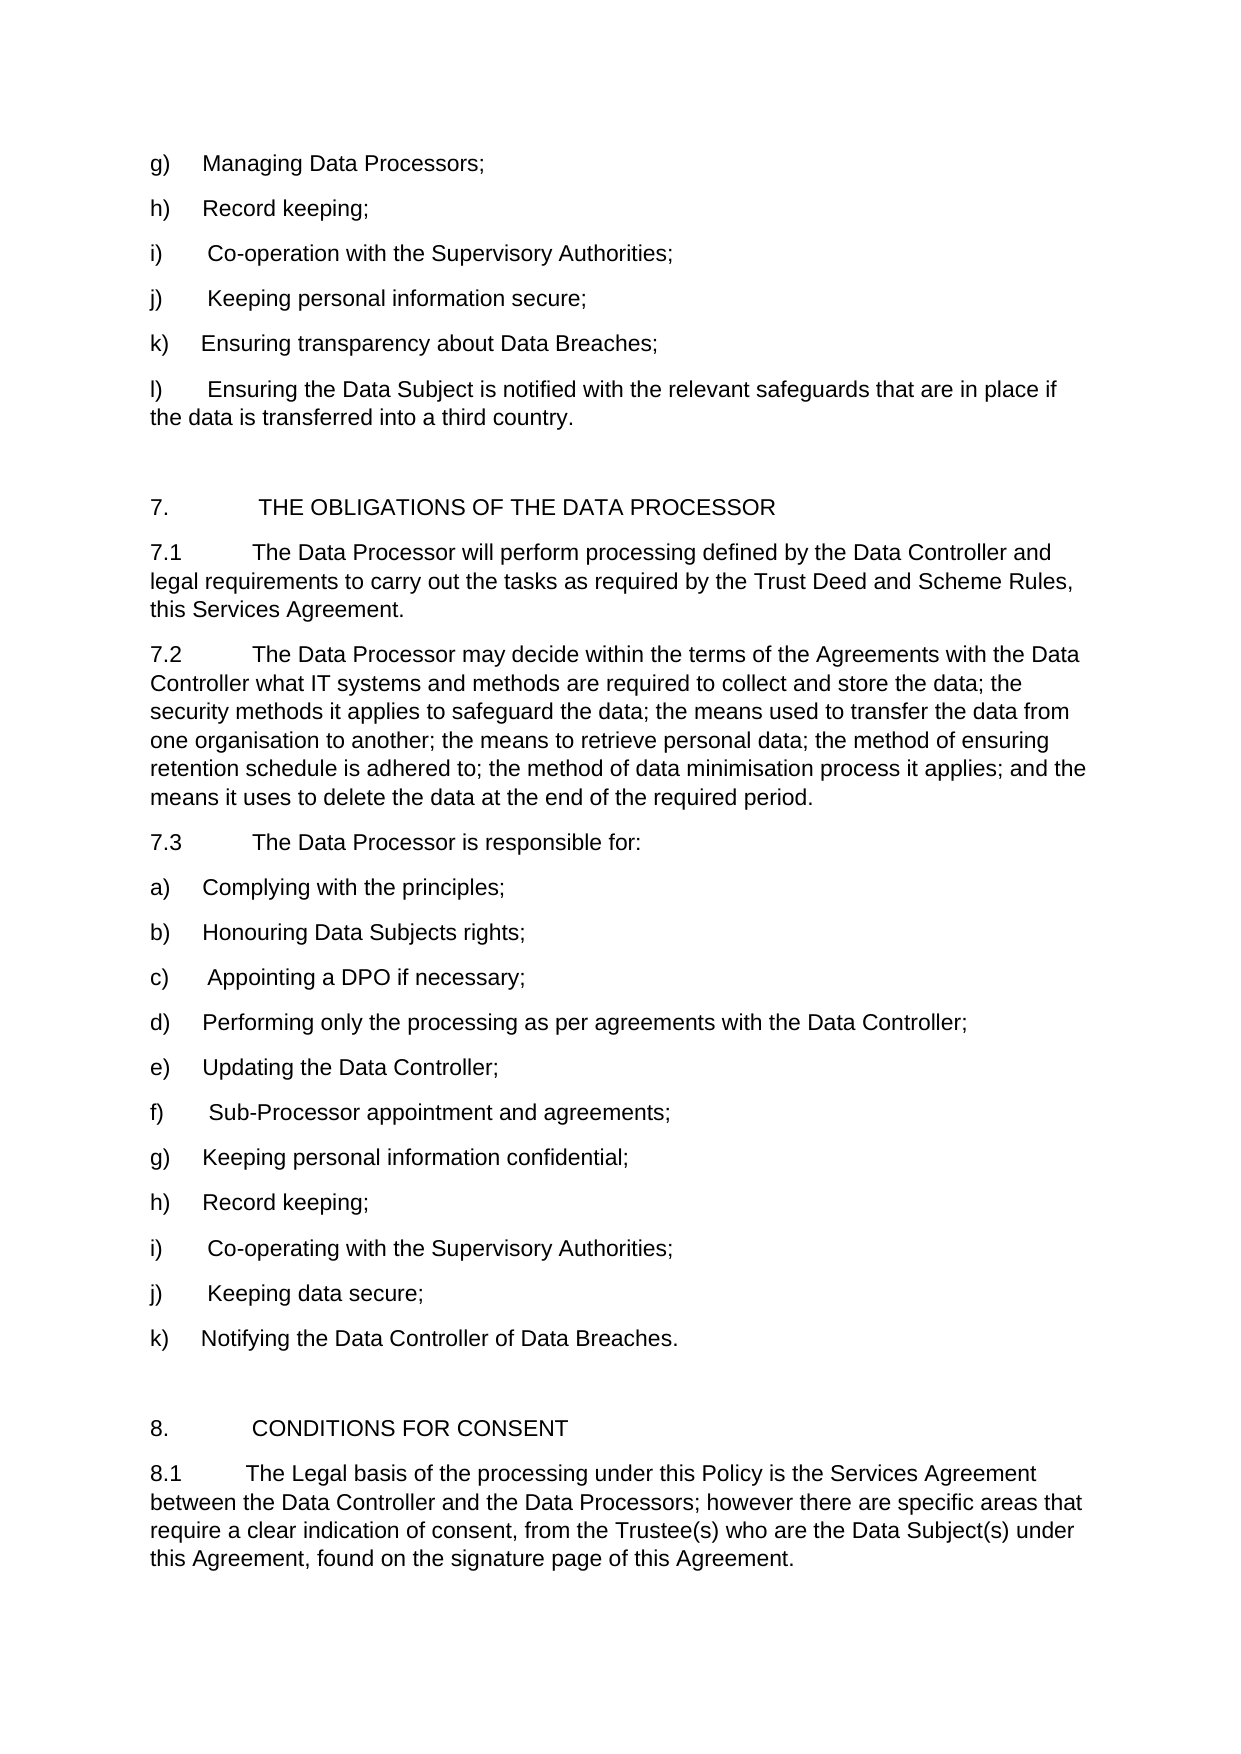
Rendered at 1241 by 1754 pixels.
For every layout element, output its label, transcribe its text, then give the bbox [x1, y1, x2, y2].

text 8.1 The Legal basis of the processing under this Policy is the Services Agreement between the Data Controller and the Data Processors; however there are specific areas that require a clear indication of consent, from the Trustee(s) who are the Data Subject(s) under this Agreement, found on the signature page of this Agreement. [150, 1460, 1090, 1572]
text 7.2 The Data Processor may decide within the terms of the Agreements with the Data Controller what IT systems and methods are required to collect and store the data; the security methods it applies to safeguard the data; the means used to transfer the data from one organisation to another; the means to retrieve personal data; the method of ensuring retention schedule is adhered to; the method of data minimisation process it applies; and the means it uses to delete the data at the end of the required period. [150, 641, 1090, 810]
text f) Sub-Processor appointment and agreements; [150, 1099, 1090, 1126]
text a) Complying with the principles; [150, 874, 1090, 900]
text 7. THE OBLIGATIONS OF THE DATA PROCESSOR [150, 494, 1090, 521]
text 8. CONDITIONS FOR CONSENT [150, 1415, 1090, 1441]
text c) Appointing a DPO if necessary; [150, 964, 1090, 990]
text g) Managing Data Processors; [150, 150, 1090, 176]
text i) Co-operation with the Supervisory Authorities; [150, 240, 1090, 267]
text g) Keeping personal information confidential; [150, 1144, 1090, 1171]
text l) Ensuring the Data Subject is notified with the relevant safeguards that are in place if the data is transferred into a third country. [150, 376, 1090, 430]
text 7.1 The Data Processor will perform processing defined by the Data Controller and legal requirements to carry out the tasks as required by the Trust Deed and Scheme Rules, this Services Agreement. [150, 539, 1090, 622]
text h) Record keeping; [150, 1189, 1090, 1216]
text j) Keeping personal information secure; [150, 285, 1090, 312]
text i) Co-operating with the Supervisory Authorities; [150, 1234, 1090, 1261]
text h) Record keeping; [150, 195, 1090, 221]
text k) Ensuring transparency about Data Breaches; [150, 330, 1090, 357]
text e) Updating the Data Controller; [150, 1054, 1090, 1080]
text b) Honouring Data Subjects rights; [150, 919, 1090, 945]
text k) Notifying the Data Controller of Data Breaches. [150, 1325, 1090, 1351]
text 7.3 The Data Processor is responsible for: [150, 828, 1090, 855]
text j) Keeping data secure; [150, 1279, 1090, 1306]
text d) Performing only the processing as per agreements with the Data Controller; [150, 1009, 1090, 1035]
